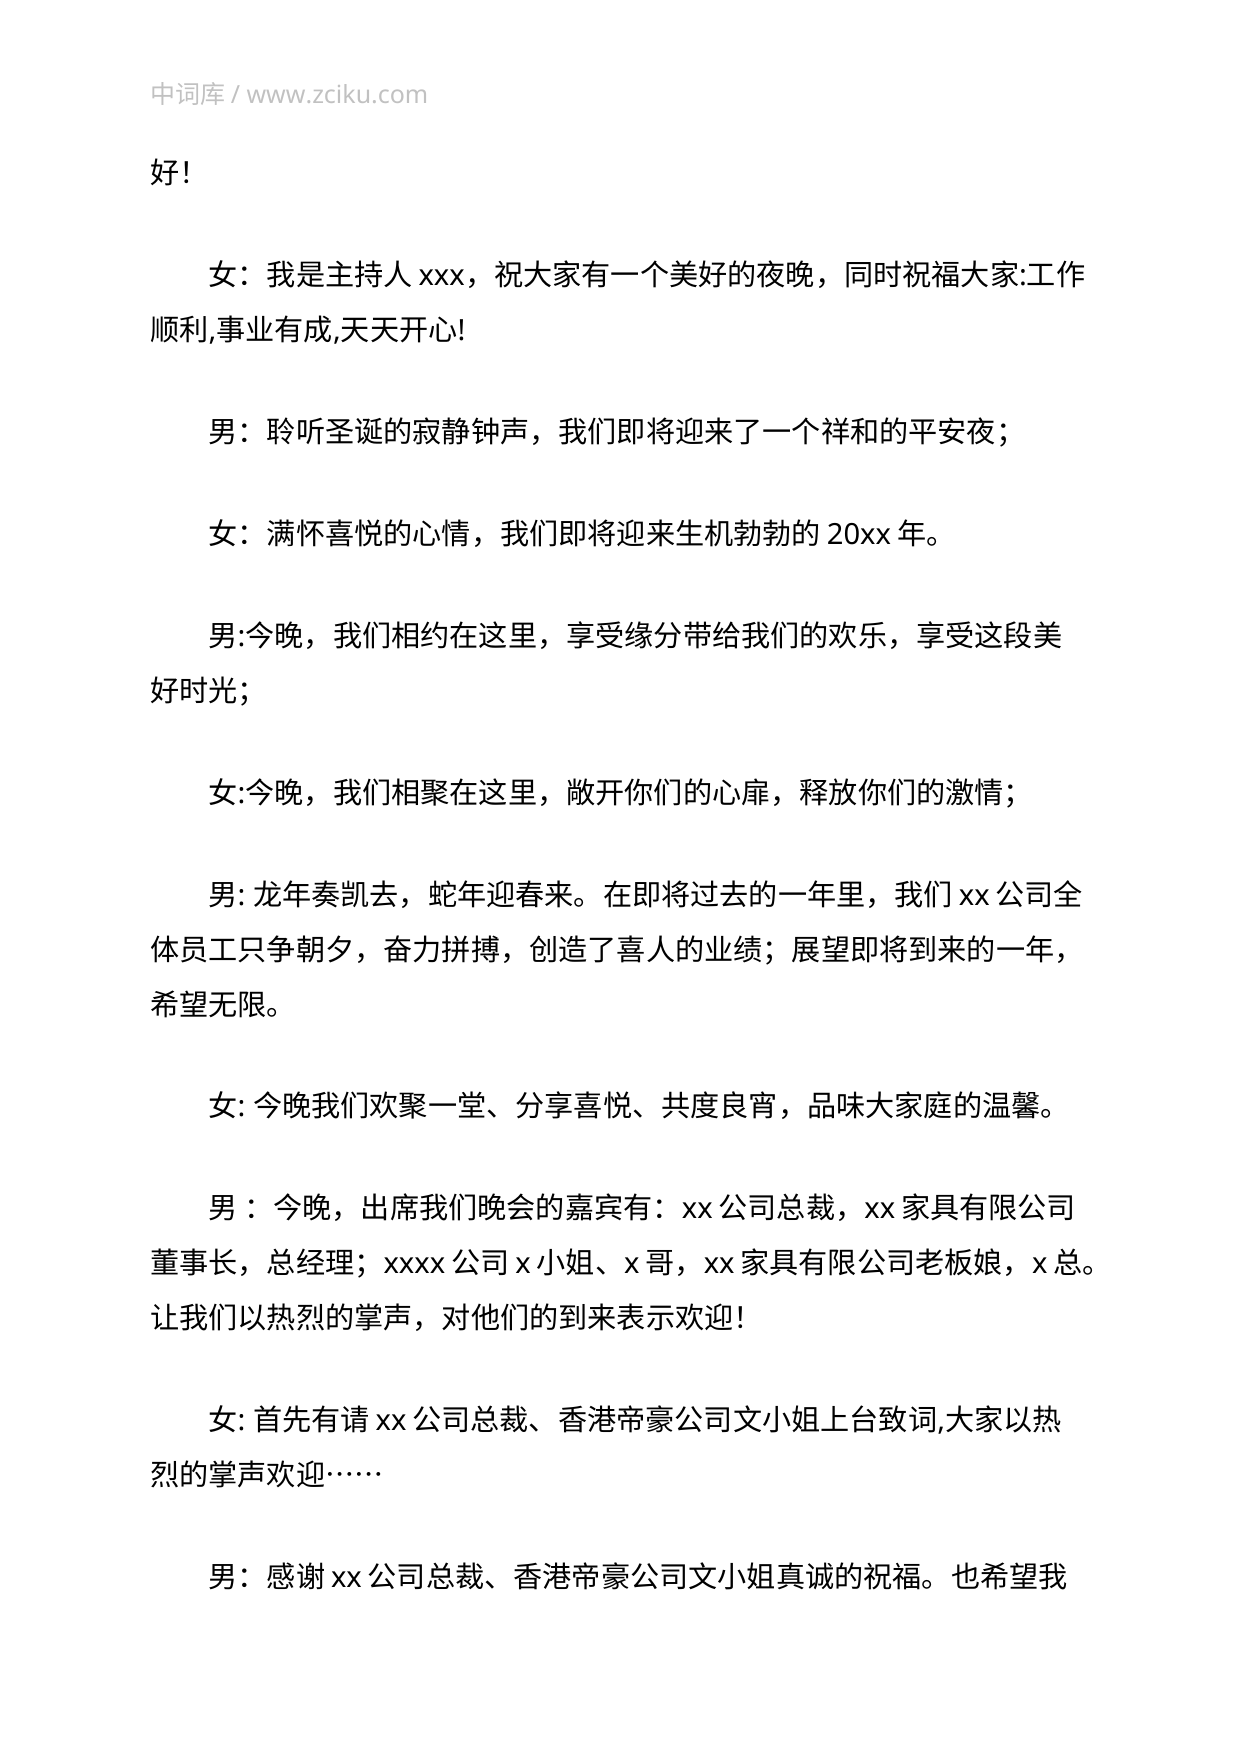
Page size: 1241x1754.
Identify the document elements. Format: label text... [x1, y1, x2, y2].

text 女: 今晚我们欢聚一堂、分享喜悦、共度良宵，品味大家庭的温馨。 [150, 1083, 1090, 1125]
text 男:今晚，我们相约在这里，享受缘分带给我们的欢乐，享受这段美好时光； [150, 612, 1090, 710]
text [150, 150, 1090, 192]
text 男: 龙年奏凯去，蛇年迎春来。在即将过去的一年里，我们xx公司全体员工只争朝夕，奋力拼搏，创造了喜人的业绩；展望即将到来的一年，希望无限。 [150, 871, 1090, 1023]
text 男：聆听圣诞的寂静钟声，我们即将迎来了一个祥和的平安夜； [150, 409, 1090, 451]
text 女:今晚，我们相聚在这里，敞开你们的心扉，释放你们的激情； [150, 769, 1090, 812]
text 男 ：今晚，出席我们晚会的嘉宾有：xx公司总裁，xx家具有限公司董事长，总经理；xxxx公司x小姐、x哥，xx家具有限公司老板娘，x总。让我们以热烈的掌声，对他们的到来表示欢迎！ [150, 1185, 1090, 1337]
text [150, 1553, 1090, 1596]
text 女：我是主持人xxx，祝大家有一个美好的夜晚，同时祝福大家:工作顺利,事业有成,天天开心! [150, 252, 1090, 349]
text 女：满怀喜悦的心情，我们即将迎来生机勃勃的20xx年。 [150, 511, 1090, 553]
text 女: 首先有请xx公司总裁、香港帝豪公司文小姐上台致词,大家以热烈的掌声欢迎…… [150, 1397, 1090, 1494]
